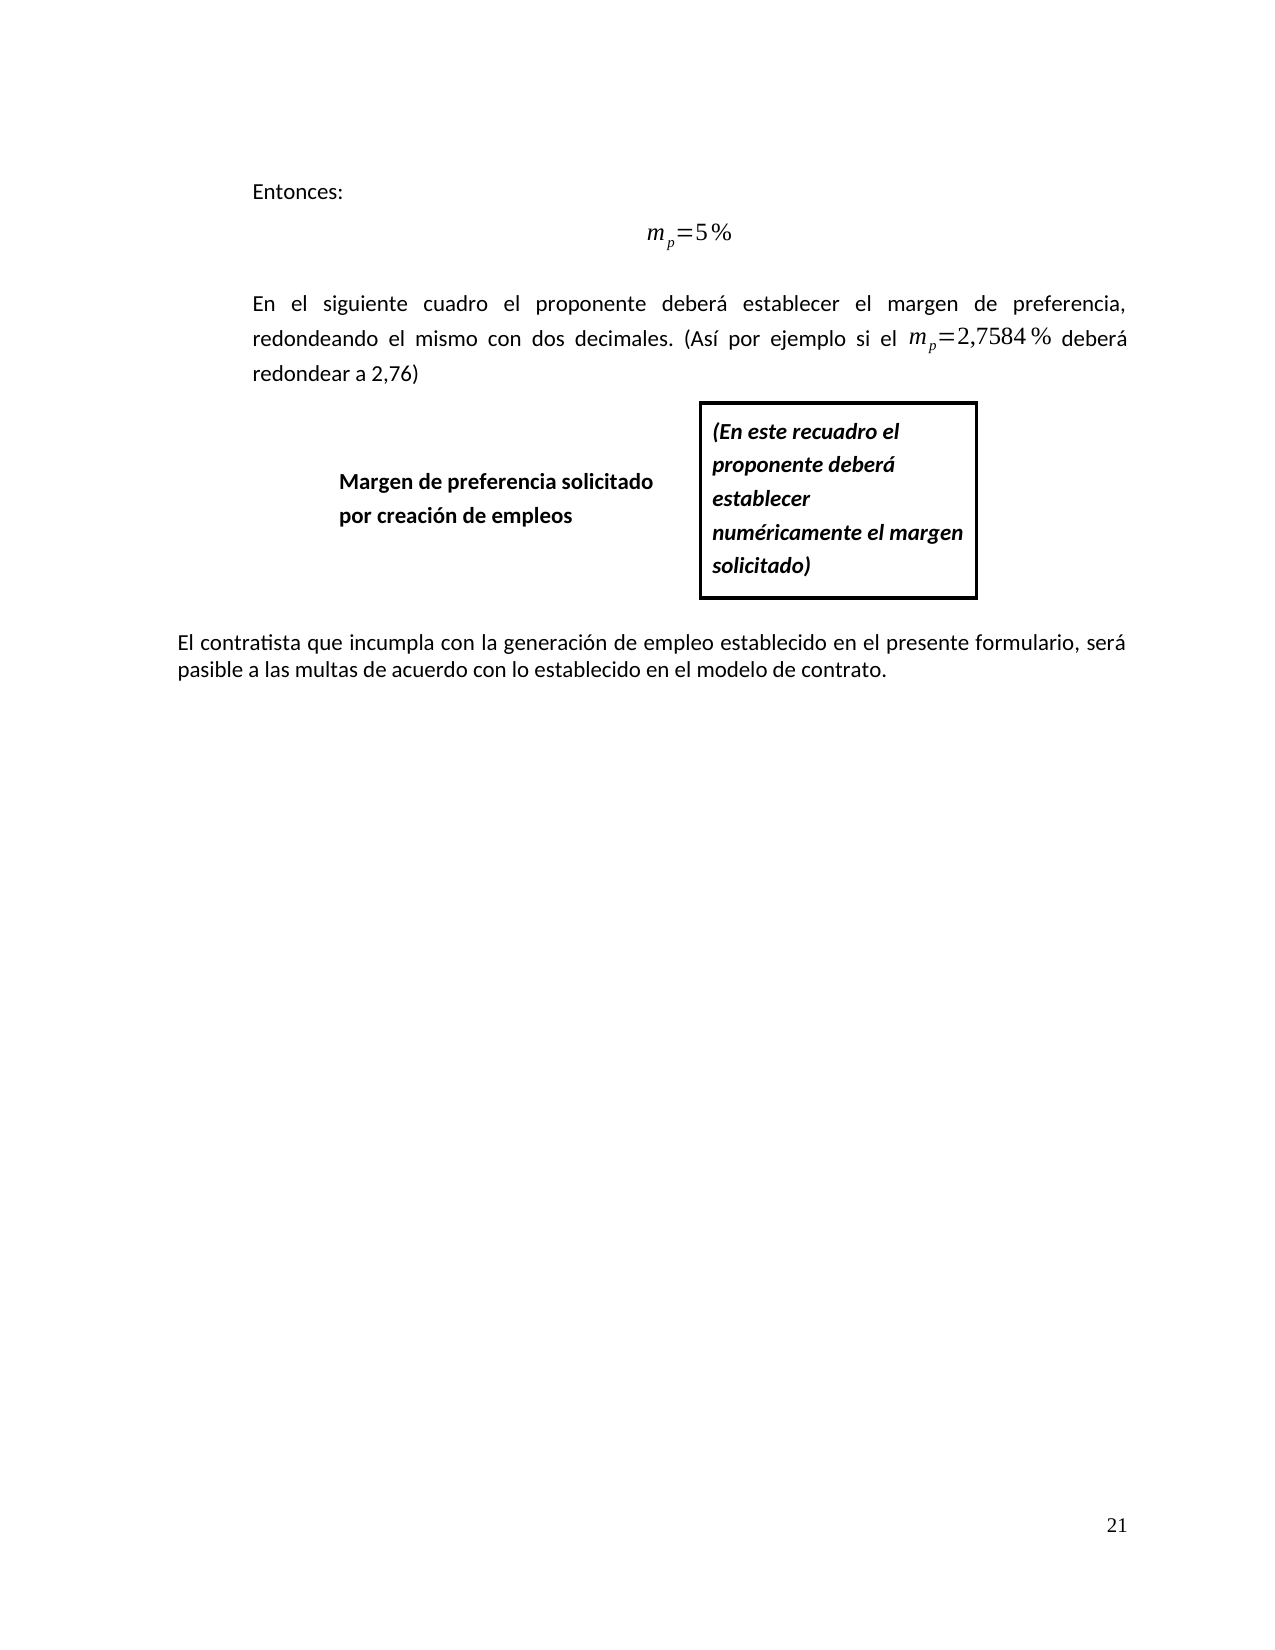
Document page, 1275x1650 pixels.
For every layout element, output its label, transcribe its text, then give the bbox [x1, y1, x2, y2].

table_header (En este recuadro el proponente deberá establecer numéricamente el margen solicitado) [702, 405, 975, 596]
list Entonces: [252, 177, 1127, 205]
list En el siguiente cuadro el proponente deberá establecer el margen de preferencia, redondeando el mismo con dos decimales. (Así por ejemplo si el deberá redondear a 2,76) [252, 289, 1127, 387]
text El contratista que incumpla con la generación de empleo establecido en el presente formulario, será pasible a las multas de acuerdo con lo establecido en el modelo de contrato. [177, 628, 1127, 684]
table_header Margen de preferencia solicitado por creación de empleos [328, 401, 699, 596]
